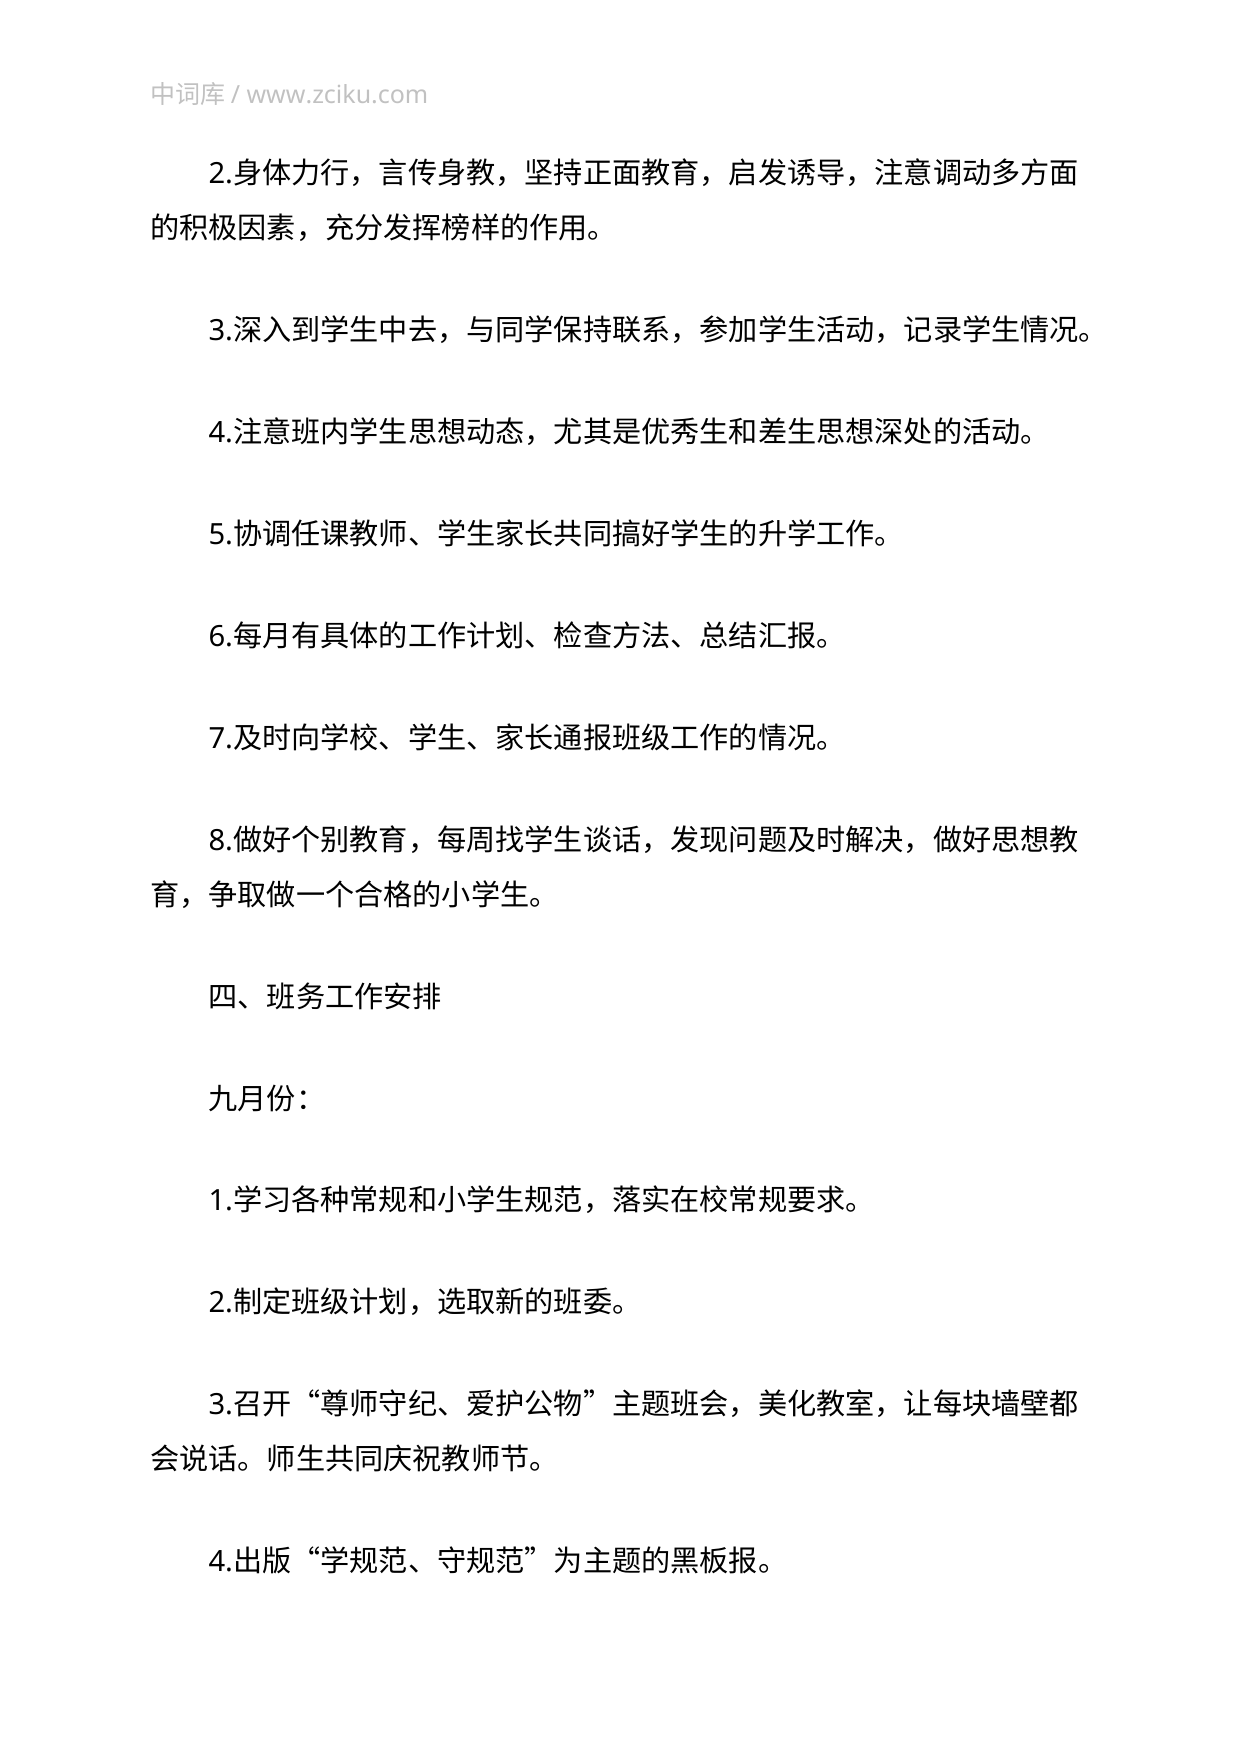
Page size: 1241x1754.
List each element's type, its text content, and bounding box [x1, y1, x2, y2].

text 九月份： [150, 1075, 1090, 1117]
text 3.召开“尊师守纪、爱护公物”主题班会，美化教室，让每块墙壁都会说话。师生共同庆祝教师节。 [150, 1381, 1090, 1478]
text 四、班务工作安排 [150, 973, 1090, 1016]
text 4.出版“学规范、守规范”为主题的黑板报。 [150, 1538, 1090, 1580]
text 2.身体力行，言传身教，坚持正面教育，启发诱导，注意调动多方面的积极因素，充分发挥榜样的作用。 [150, 150, 1090, 247]
text 1.学习各种常规和小学生规范，落实在校常规要求。 [150, 1177, 1090, 1219]
text 3.深入到学生中去，与同学保持联系，参加学生活动，记录学生情况。 [150, 307, 1090, 349]
text 2.制定班级计划，选取新的班委。 [150, 1279, 1090, 1321]
text 7.及时向学校、学生、家长通报班级工作的情况。 [150, 715, 1090, 757]
text 8.做好个别教育，每周找学生谈话，发现问题及时解决，做好思想教育，争取做一个合格的小学生。 [150, 817, 1090, 914]
text 6.每月有具体的工作计划、检查方法、总结汇报。 [150, 613, 1090, 655]
text 4.注意班内学生思想动态，尤其是优秀生和差生思想深处的活动。 [150, 409, 1090, 451]
text 5.协调任课教师、学生家长共同搞好学生的升学工作。 [150, 511, 1090, 553]
